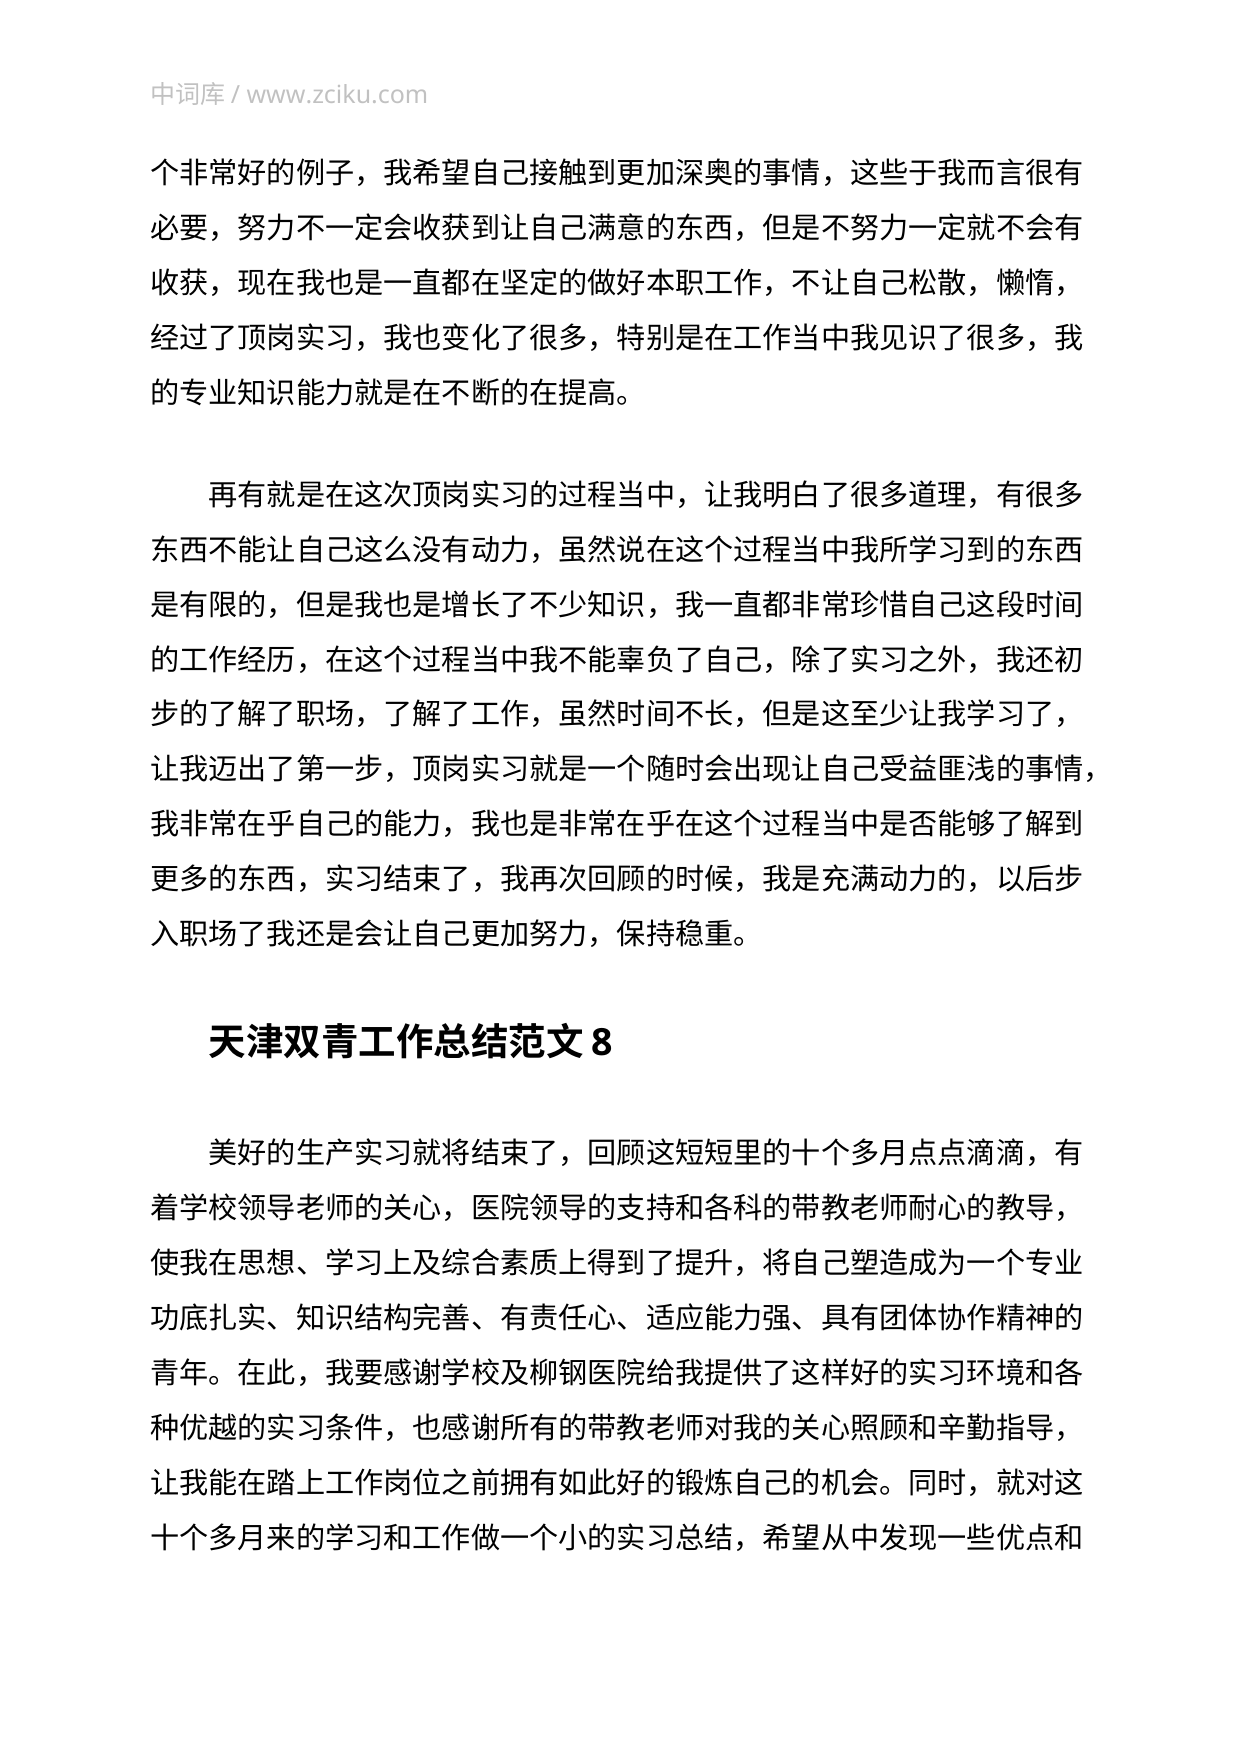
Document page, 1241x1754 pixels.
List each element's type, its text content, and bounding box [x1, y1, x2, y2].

text 再有就是在这次顶岗实习的过程当中，让我明白了很多道理，有很多东西不能让自己这么没有动力，虽然说在这个过程当中我所学习到的东西是有限的，但是我也是增长了不少知识，我一直都非常珍惜自己这段时间的工作经历，在这个过程当中我不能辜负了自己，除了实习之外，我还初步的了解了职场，了解了工作，虽然时间不长，但是这至少让我学习了， 让我迈出了第一步，顶岗实习就是一个随时会出现让自己受益匪浅的事情，我非常在乎自己的能力，我也是非常在乎在这个过程当中是否能够了解到更多的东西，实习结束了，我再次回顾的时候，我是充满动力的，以后步入职场了我还是会让自己更加努力，保持稳重。 [150, 471, 1090, 953]
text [150, 1130, 1090, 1556]
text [150, 150, 1090, 412]
text 天津双青工作总结范文8 [150, 1012, 1090, 1067]
